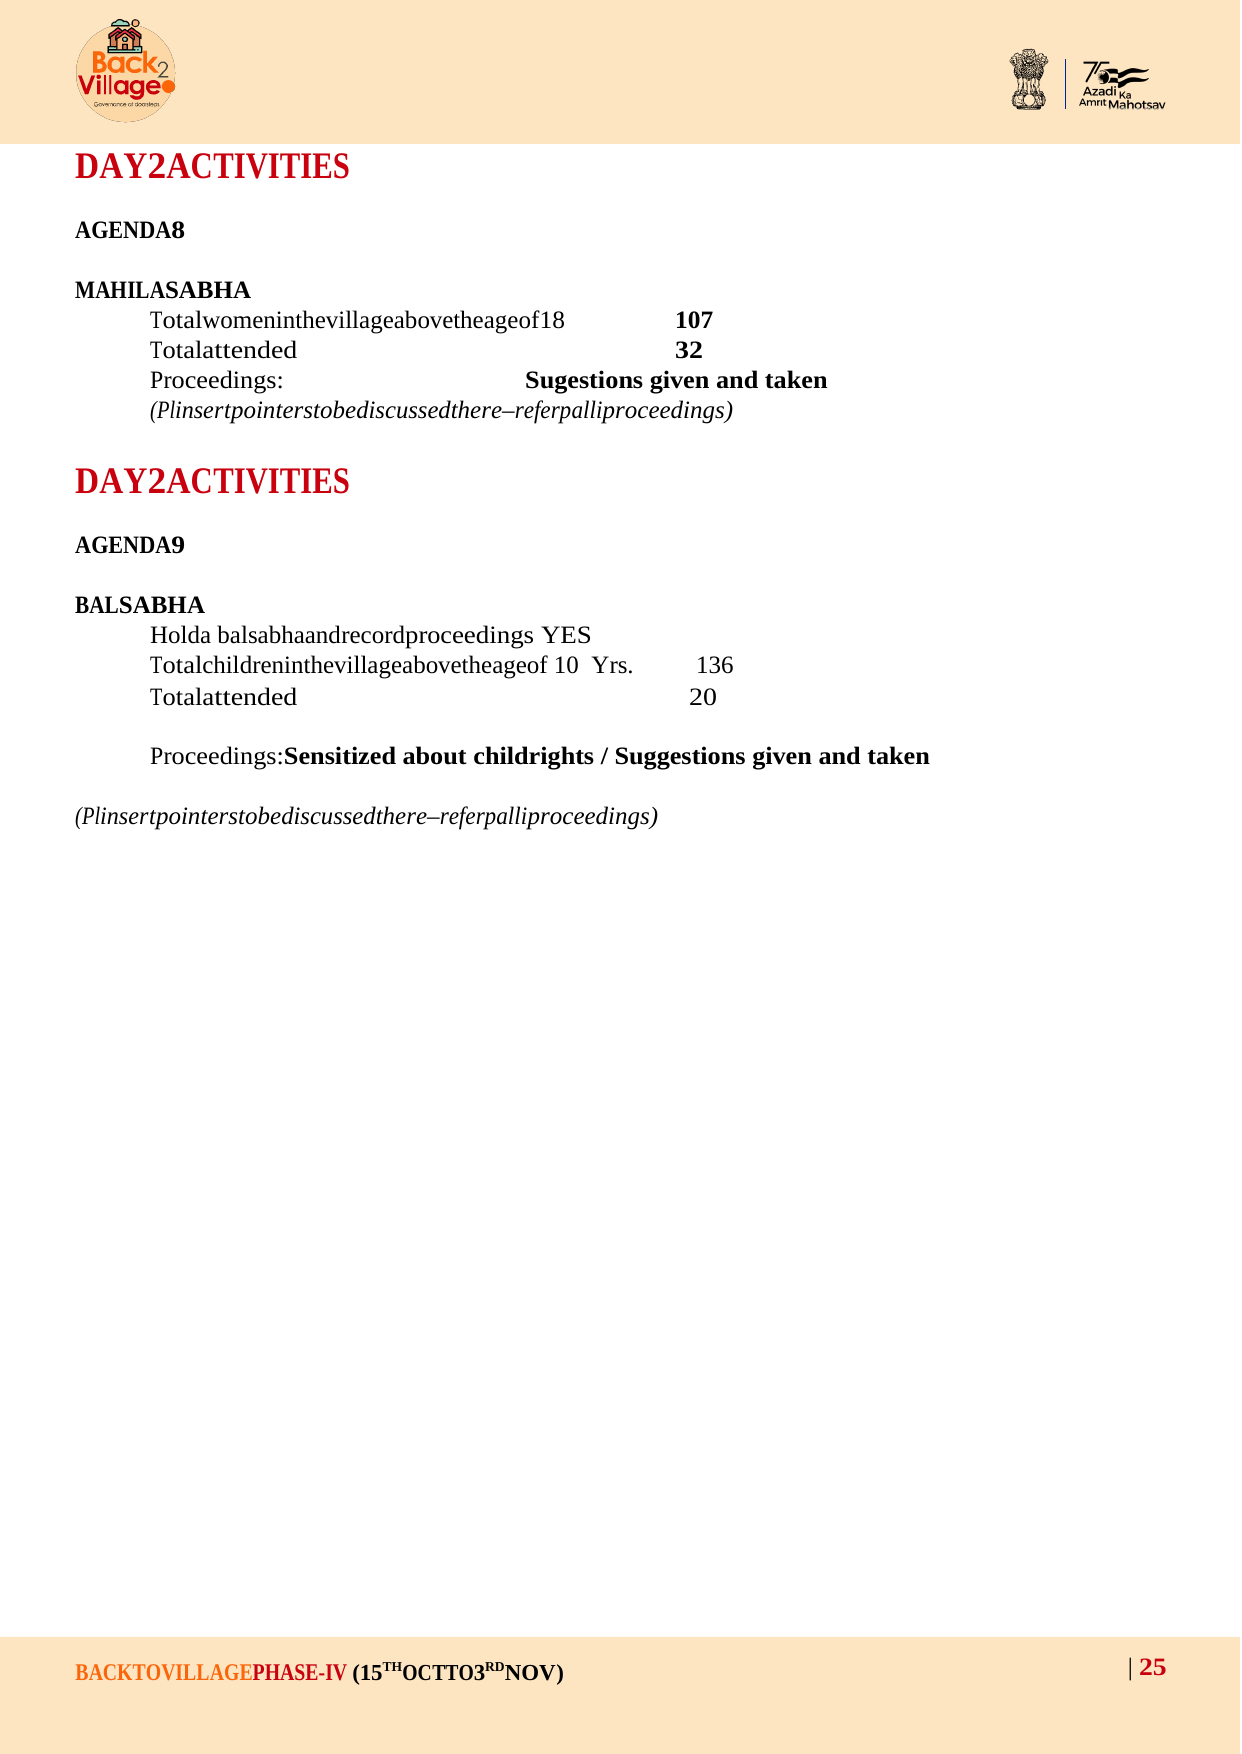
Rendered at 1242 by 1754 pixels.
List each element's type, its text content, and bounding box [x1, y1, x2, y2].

text DAY2ACTIVITIES [75, 144, 1242, 187]
text Proceedings: Sugestions given and taken [150, 365, 1242, 394]
text Holda balsabhaandrecordproceedings YES [150, 620, 1242, 649]
text DAY2ACTIVITIES [75, 459, 1242, 502]
picture [1007, 46, 1051, 112]
text (Plinsertpointerstobediscussedthere–referpalliproceedings) [75, 801, 1242, 830]
picture [74, 17, 177, 124]
text Totalchildreninthevillageabovetheageof 10 Yrs. 136 [150, 650, 974, 679]
text (Plinsertpointerstobediscussedthere–referpalliproceedings) [150, 395, 1242, 424]
text AGENDA9 [75, 530, 1242, 559]
text AGENDA8 [75, 215, 1242, 244]
text Proceedings:Sensitized about childrights / Suggestions given and taken [150, 741, 1242, 770]
text MAHILASABHA [75, 275, 1242, 304]
text Totalattended 32 [150, 335, 1242, 364]
text Totalwomeninthevillageabovetheageof18 107 [150, 305, 1242, 334]
picture [1076, 56, 1168, 112]
text Totalattended 20 [150, 682, 901, 740]
text BALSABHA [75, 590, 1242, 619]
